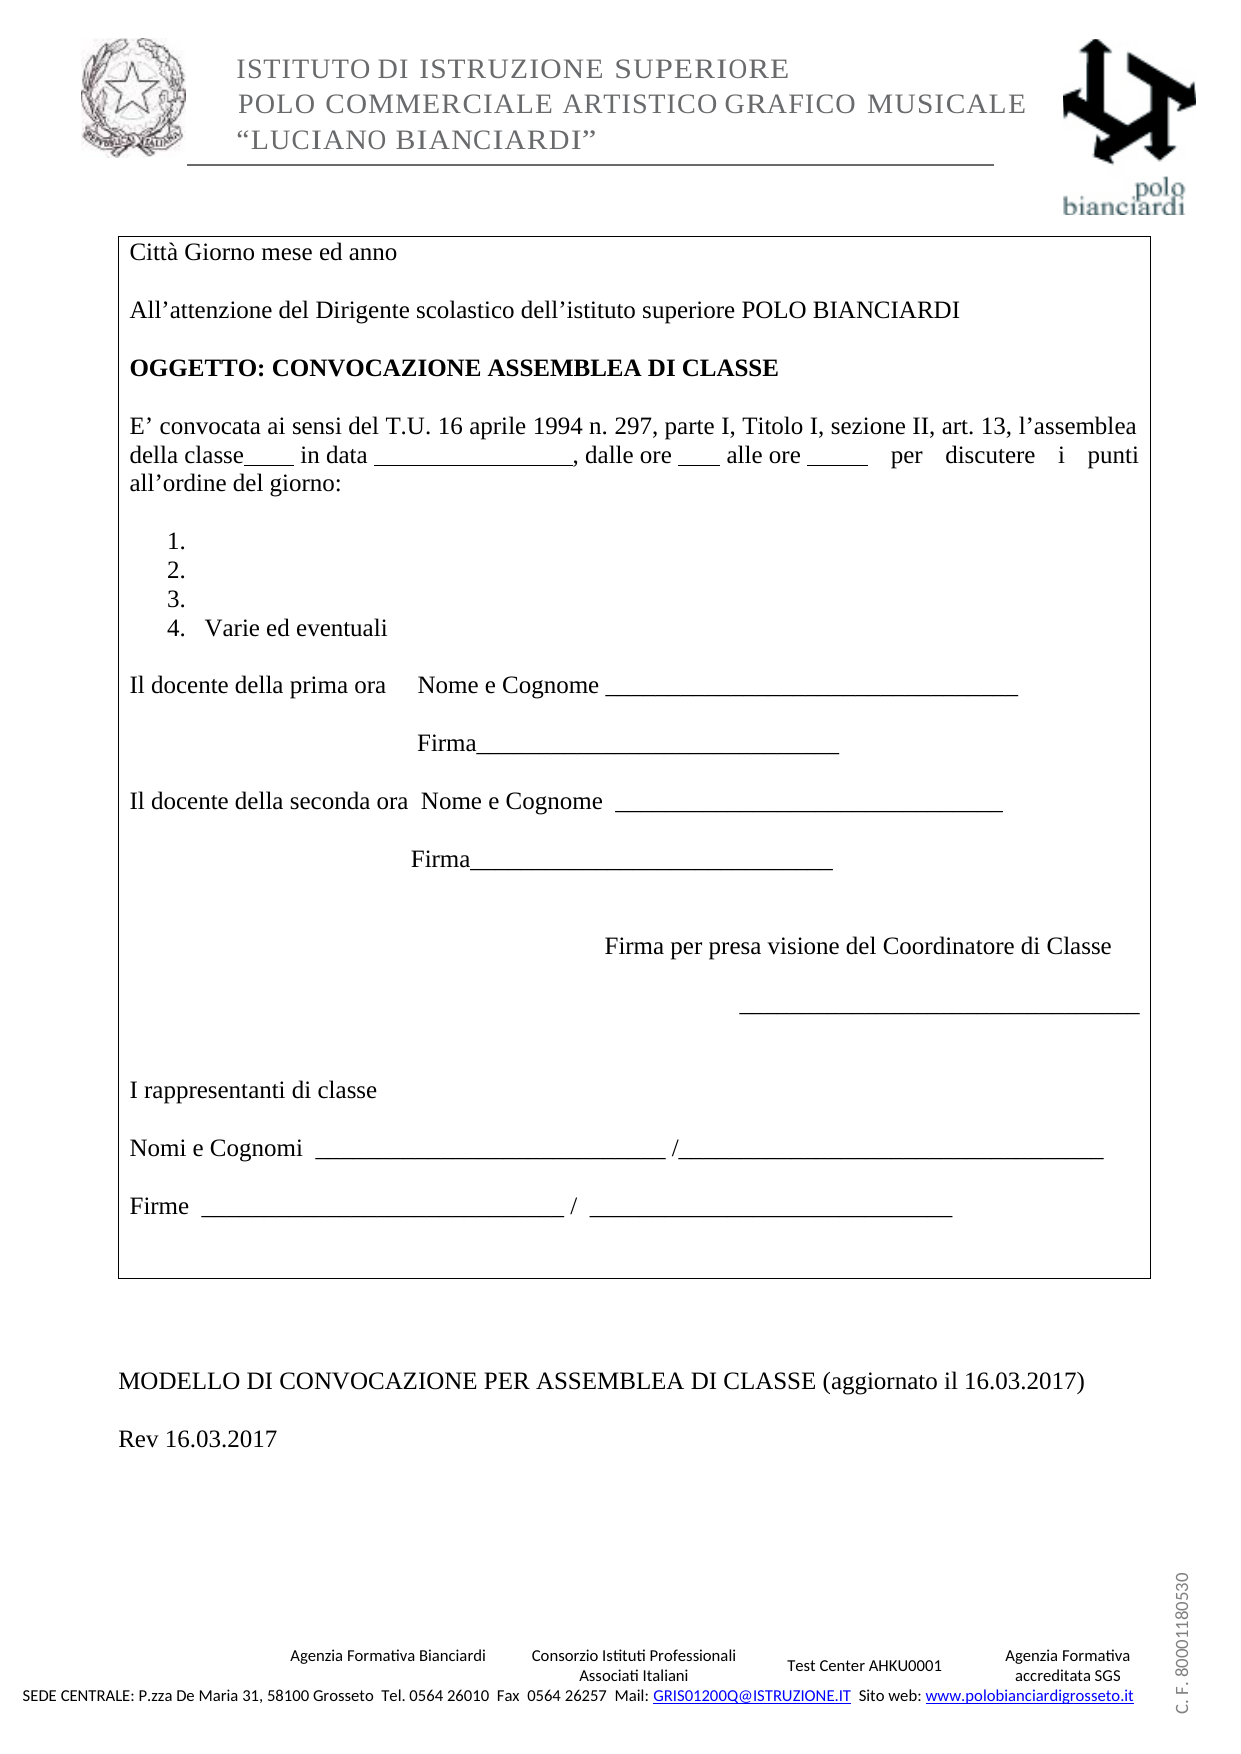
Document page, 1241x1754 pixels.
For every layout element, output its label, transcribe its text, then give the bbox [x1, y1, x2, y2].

picture [1063, 39, 1196, 215]
text MODELLO DI CONVOCAZIONE PER ASSEMBLEA DI CLASSE (aggiornato il 16.03.2017) [118, 1366, 1152, 1394]
table_header Città Giorno mese ed anno All’attenzione del Dirigente scolastico dell’istituto superiore POLO BIANCIARDI OGGETTO: CONVOCAZIONE ASSEMBLEA DI CLASSE E’ convocata ai sensi del T.U. 16 aprile 1994 n. 297, parte I, Titolo I, sezione II, art. 13, l’assemblea della classe in data , dalle ore alle ore per discutere i punti all’ordine del giorno: Varie ed eventuali Il docente della prima ora Nome e Cognome _________________________________ Firma_____________________________ Il docente della seconda ora Nome e Cognome _______________________________ Firma_____________________________ Firma per presa visione del Coordinatore di Classe ________________________________ I rappresentanti di classe Nomi e Cognomi ____________________________ /__________________________________ Firme _____________________________ / _____________________________ [119, 237, 1150, 1278]
text Rev 16.03.2017 [118, 1424, 1152, 1452]
picture [81, 38, 186, 158]
